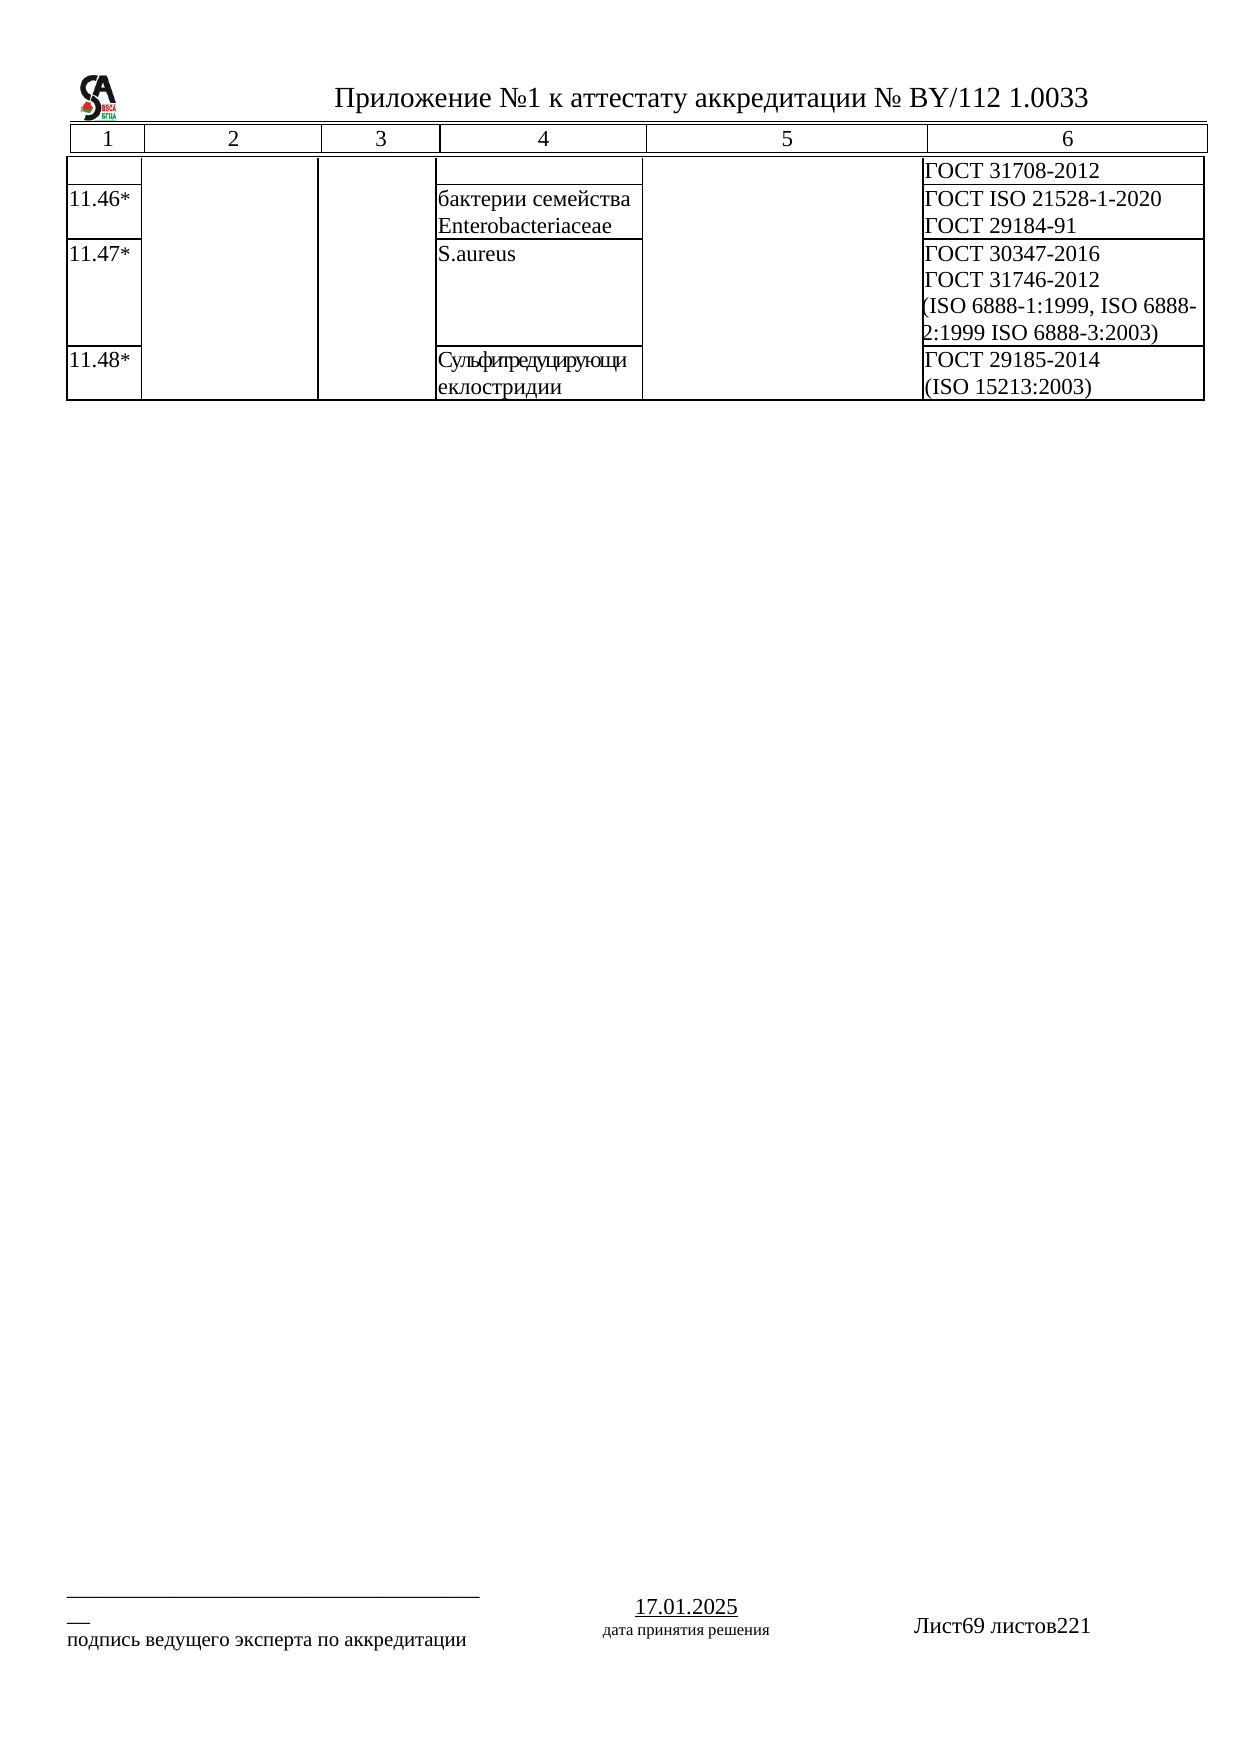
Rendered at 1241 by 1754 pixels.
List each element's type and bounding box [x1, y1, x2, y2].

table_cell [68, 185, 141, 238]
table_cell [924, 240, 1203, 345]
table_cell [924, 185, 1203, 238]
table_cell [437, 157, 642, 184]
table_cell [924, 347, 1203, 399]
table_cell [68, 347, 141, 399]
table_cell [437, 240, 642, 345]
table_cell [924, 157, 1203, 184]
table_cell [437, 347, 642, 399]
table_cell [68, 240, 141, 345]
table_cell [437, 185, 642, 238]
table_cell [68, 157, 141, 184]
picture [79, 73, 117, 121]
